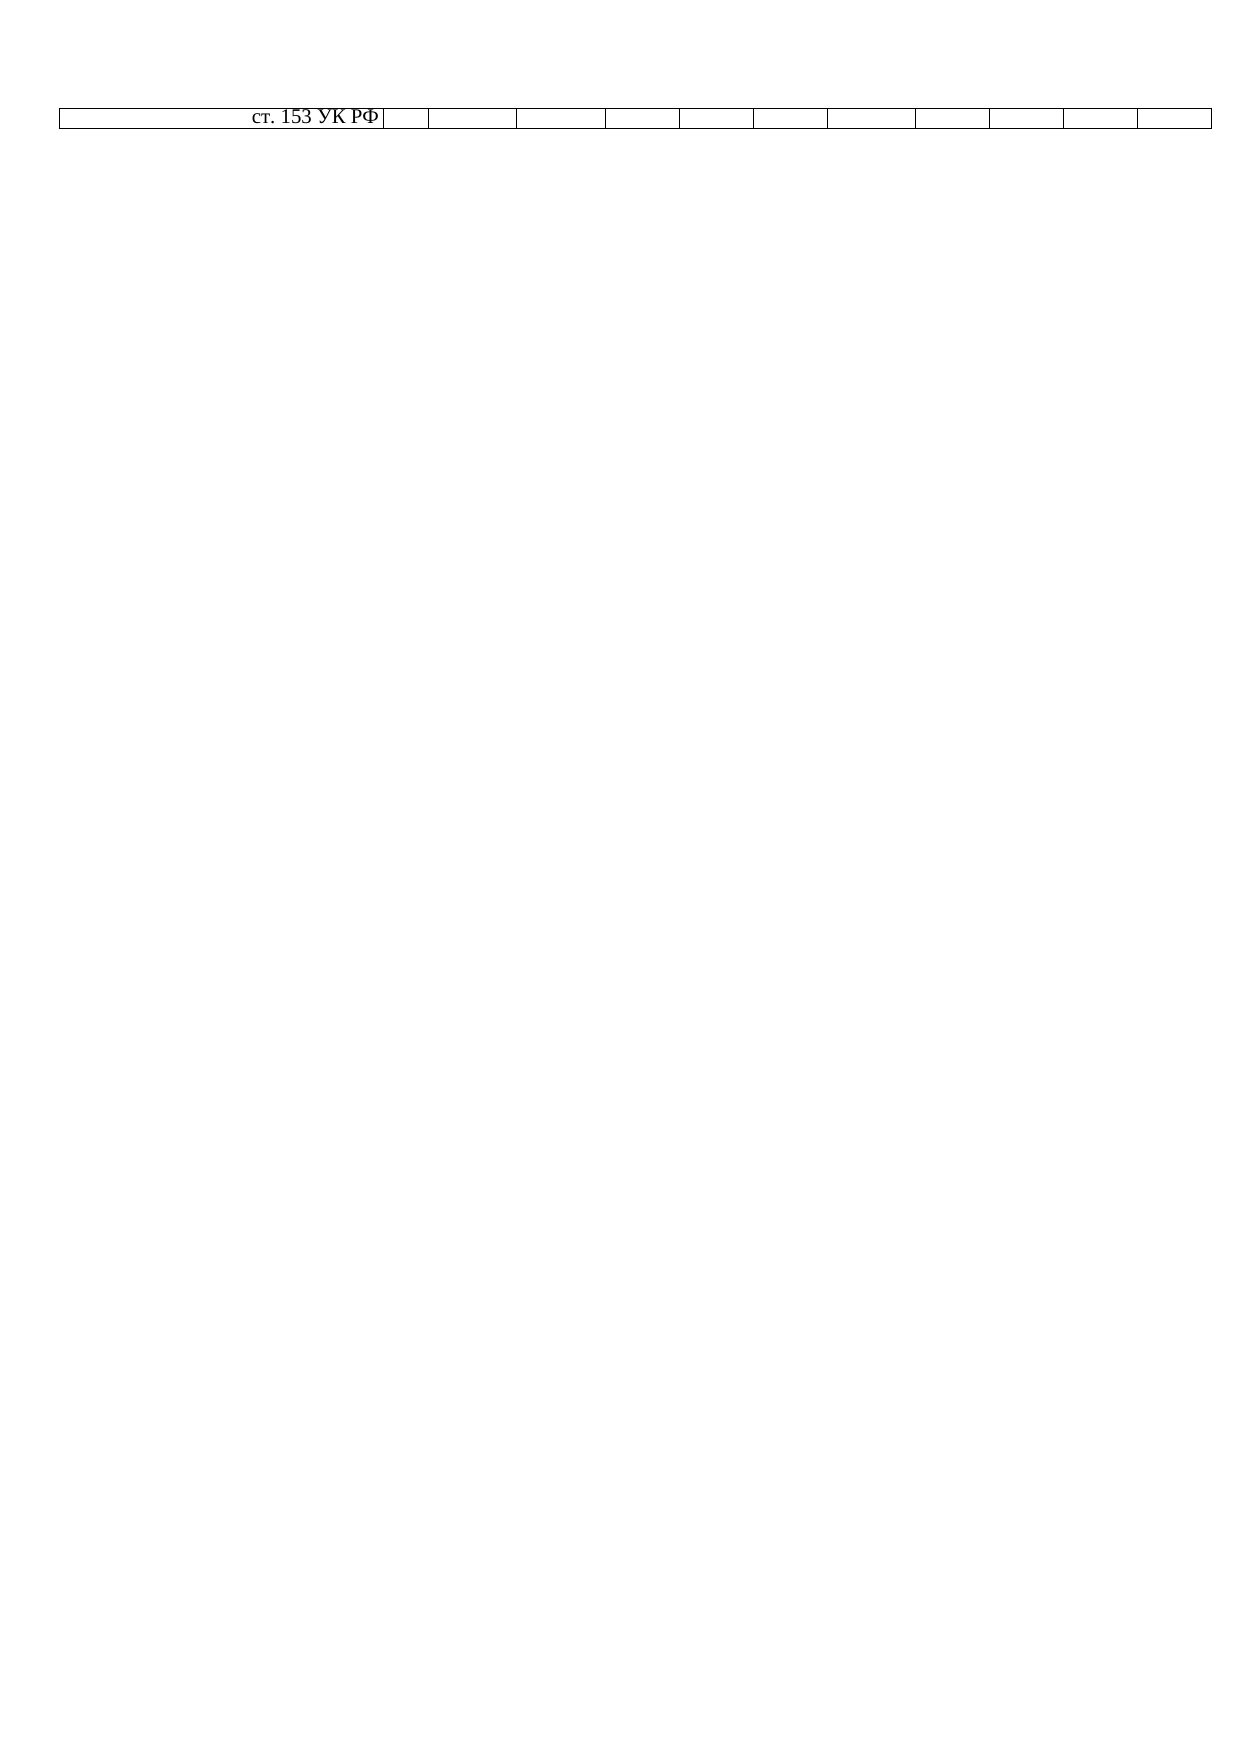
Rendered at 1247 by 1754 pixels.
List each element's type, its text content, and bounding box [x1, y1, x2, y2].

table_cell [60, 109, 383, 128]
table_cell [916, 109, 989, 128]
table_cell 5 [384, 109, 428, 128]
table_cell [1064, 109, 1137, 128]
table_cell [680, 109, 753, 128]
table_cell [990, 109, 1063, 128]
table_cell [754, 109, 827, 128]
table_cell [517, 109, 605, 128]
table_cell [606, 109, 679, 128]
table_cell [828, 109, 915, 128]
table_cell [1138, 109, 1211, 128]
table_cell [429, 109, 516, 128]
